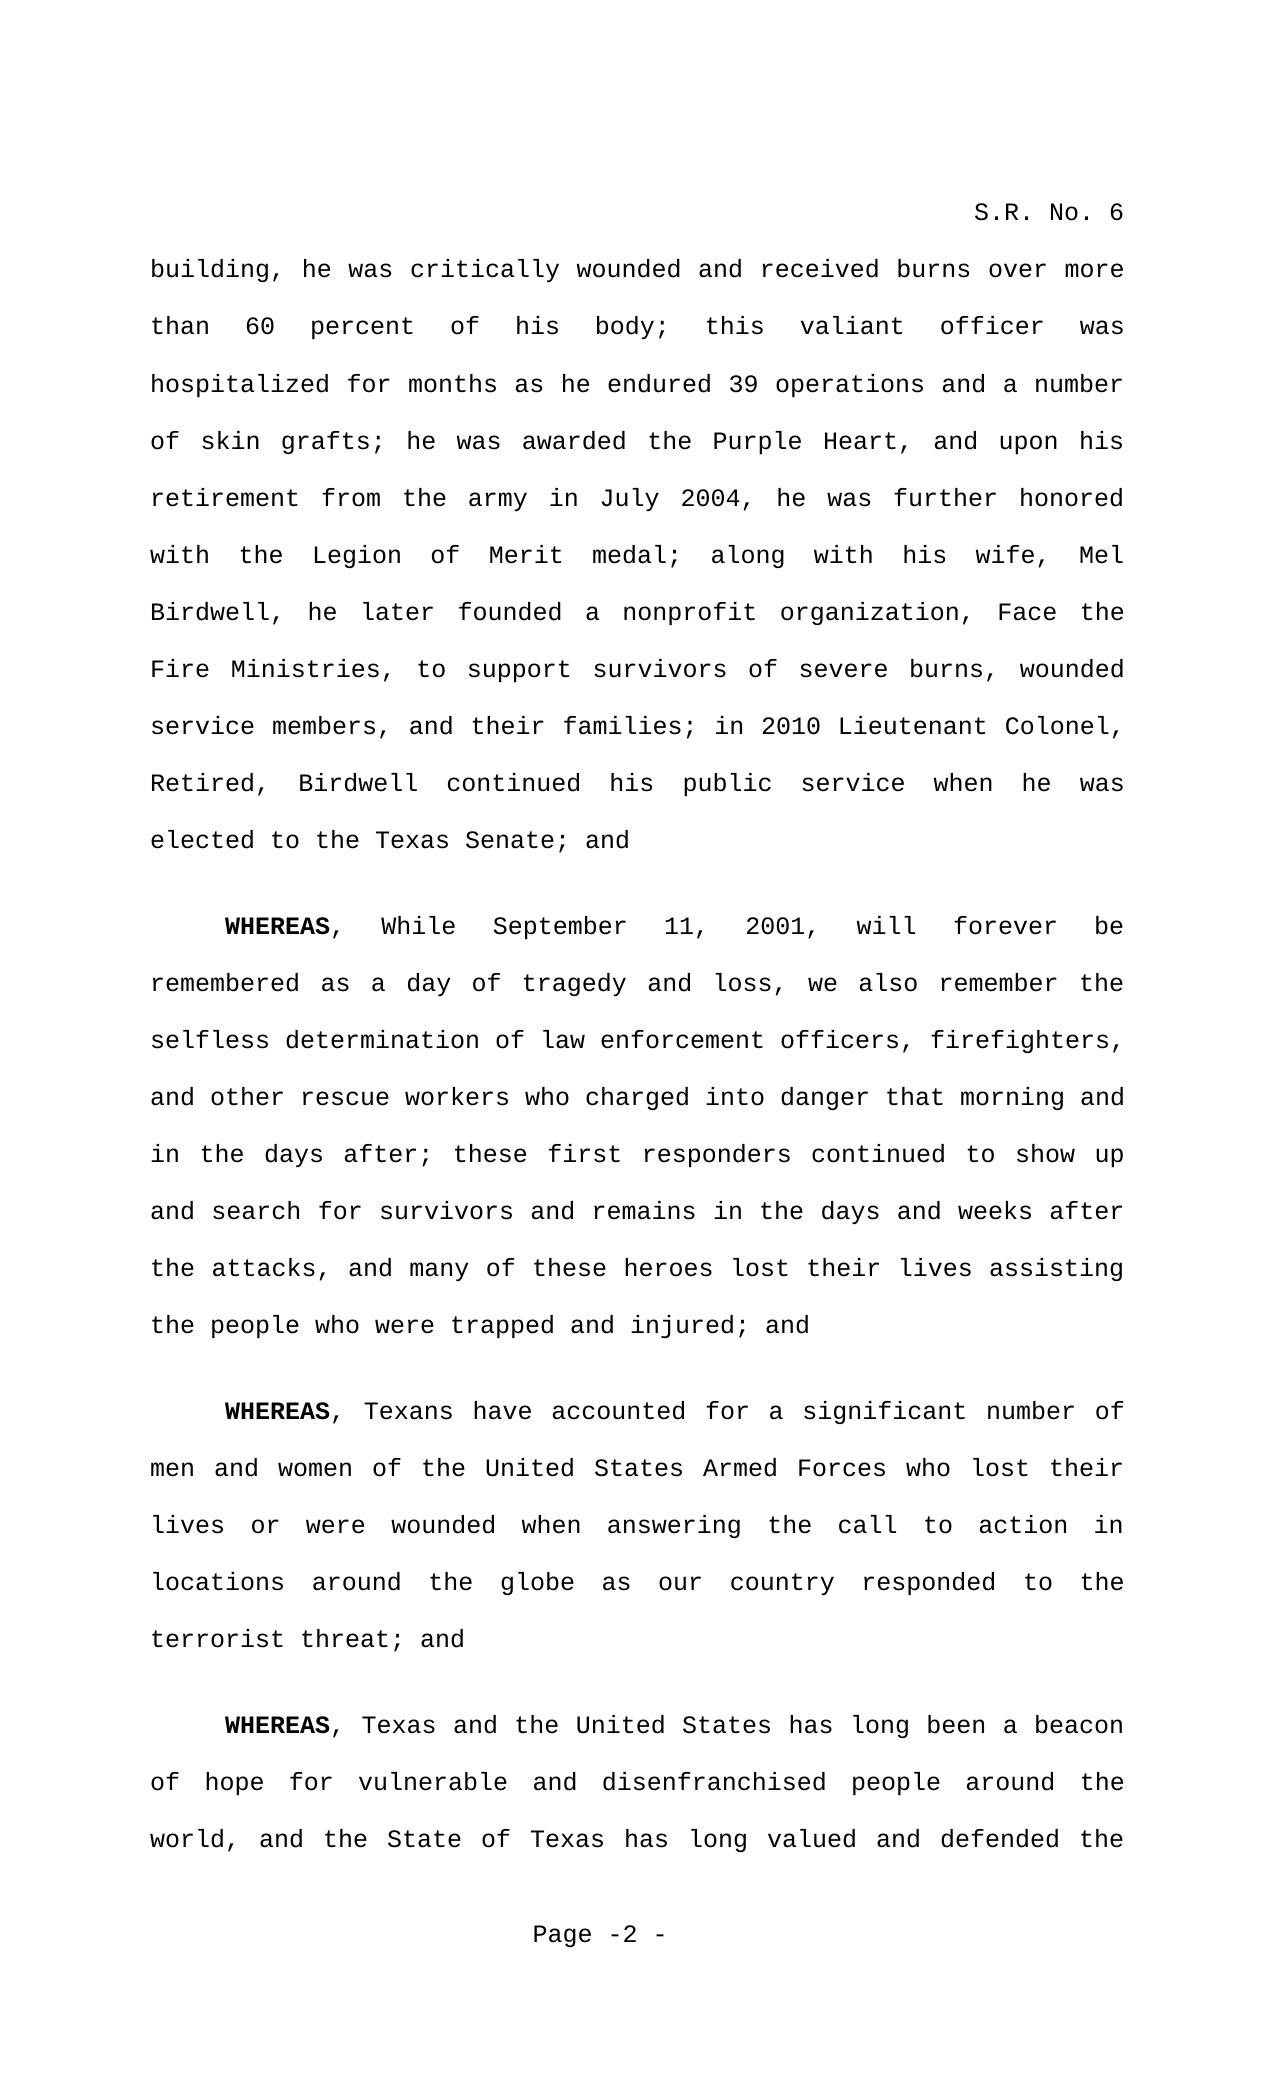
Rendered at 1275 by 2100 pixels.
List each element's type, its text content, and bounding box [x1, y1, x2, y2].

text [150, 1712, 1125, 1855]
text WHEREAS, Texans have accounted for a significant number of men and women of the United States Armed Forces who lost their lives or were wounded when answering the call to action in locations around the globe as our country responded to the terrorist threat; and [150, 1398, 1125, 1655]
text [150, 257, 1125, 856]
text WHEREAS, While September 11, 2001, will forever be remembered as a day of tragedy and loss, we also remember the selfless determination of law enforcement officers, firefighters, and other rescue workers who charged into danger that morning and in the days after; these first responders continued to show up and search for survivors and remains in the days and weeks after the attacks, and many of these heroes lost their lives assisting the people who were trapped and injured; and [150, 913, 1125, 1341]
